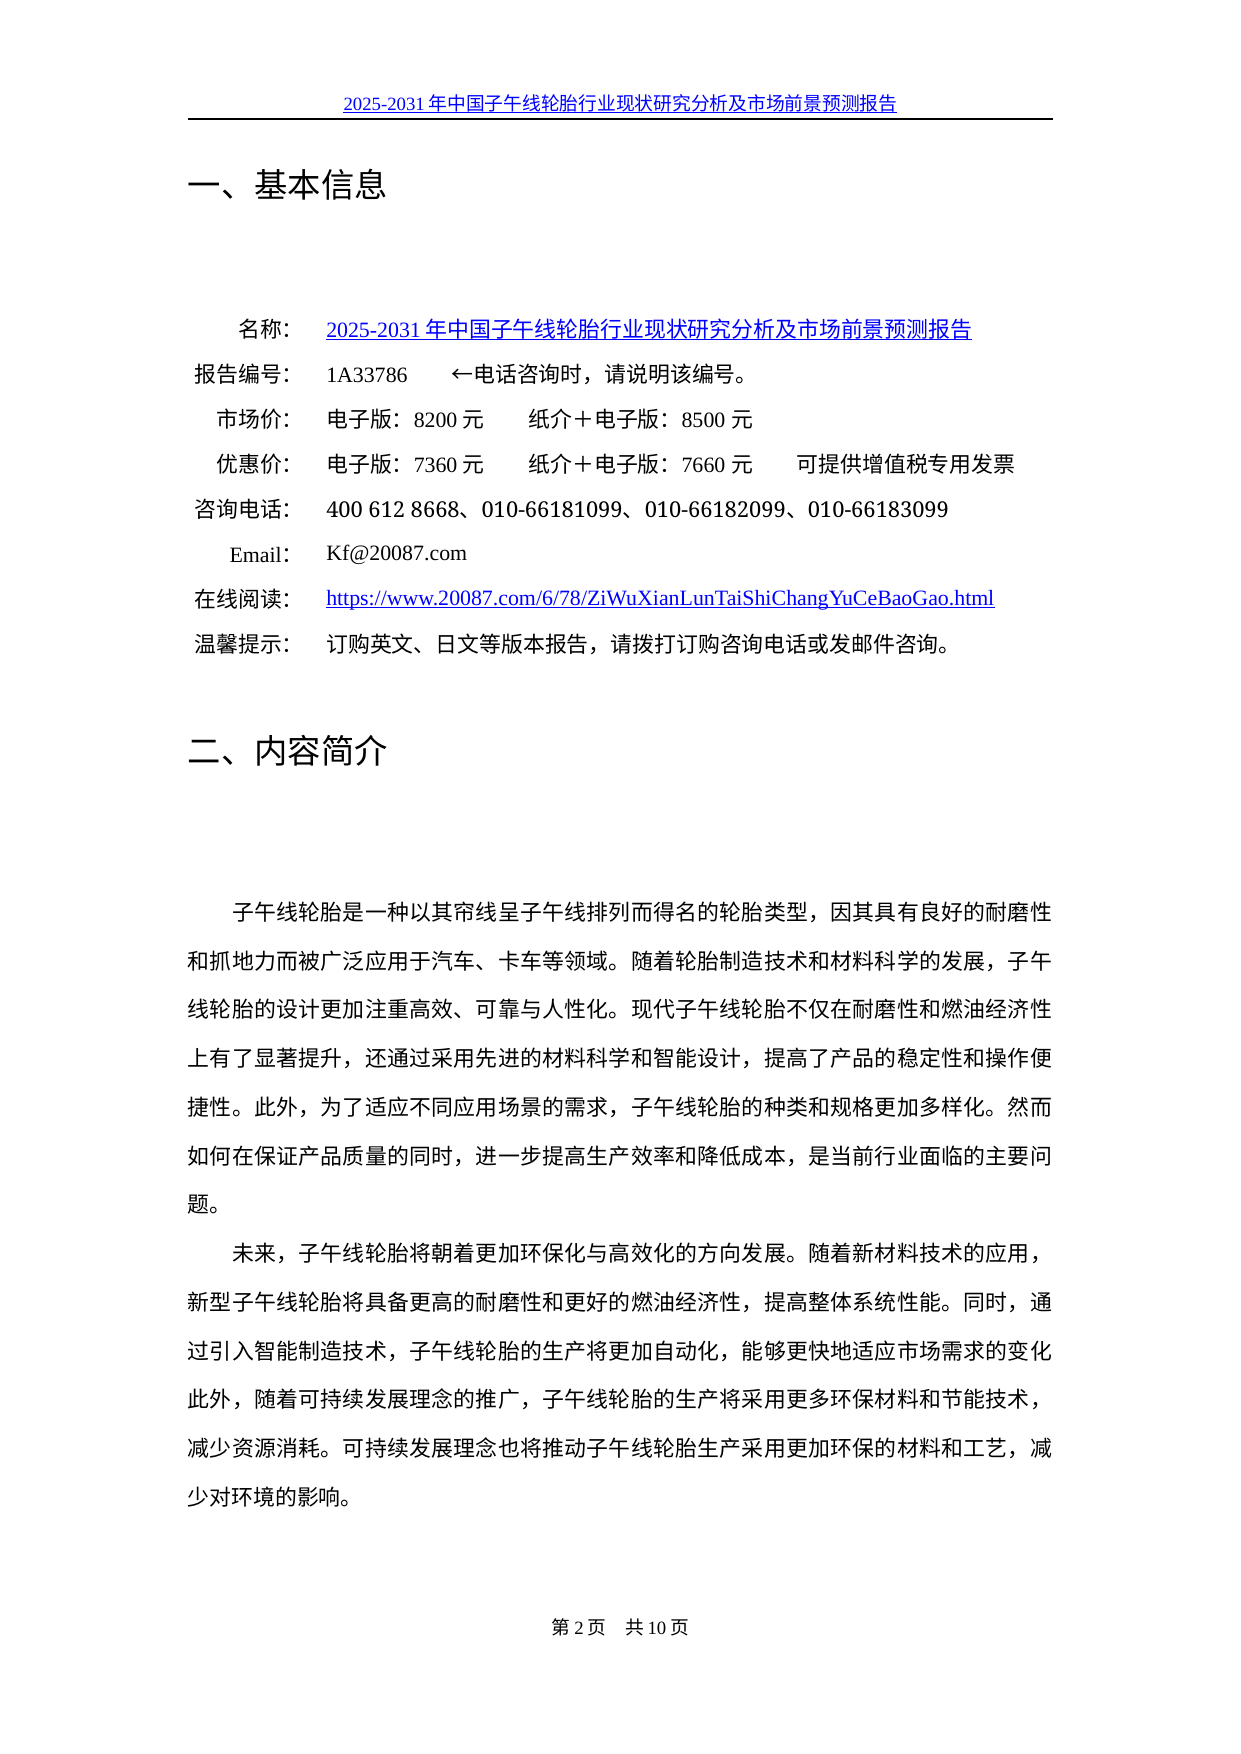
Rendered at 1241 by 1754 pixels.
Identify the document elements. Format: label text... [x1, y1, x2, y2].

title 二、内容简介 [187, 717, 1053, 782]
table_cell 温馨提示： [167, 627, 315, 672]
table_header 2025-2031年中国子午线轮胎行业现状研究分析及市场前景预测报告 [315, 312, 1073, 357]
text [187, 894, 1053, 1512]
table_cell 电子版：8200 元 纸介＋电子版：8500 元 [315, 402, 1073, 447]
table_cell 电子版：7360 元 纸介＋电子版：7660 元 可提供增值税专用发票 [315, 447, 1073, 492]
table_cell Email： [167, 537, 315, 582]
table_cell 优惠价： [167, 447, 315, 492]
table_cell Kf@20087.com [315, 537, 1073, 582]
title 一、基本信息 [187, 150, 1053, 215]
table_cell 1A33786 ←电话咨询时，请说明该编号。 [315, 357, 1073, 402]
table_cell 市场价： [167, 402, 315, 447]
table_header 名称： [167, 312, 315, 357]
table_cell 在线阅读： [167, 582, 315, 627]
table_cell [315, 582, 1073, 627]
table_cell 咨询电话： [167, 492, 315, 537]
table_cell 400 612 8668、010-66181099、010-66182099、010-66183099 [315, 492, 1073, 537]
table_cell 订购英文、日文等版本报告，请拨打订购咨询电话或发邮件咨询。 [315, 627, 1073, 672]
table_cell 报告编号： [167, 357, 315, 402]
